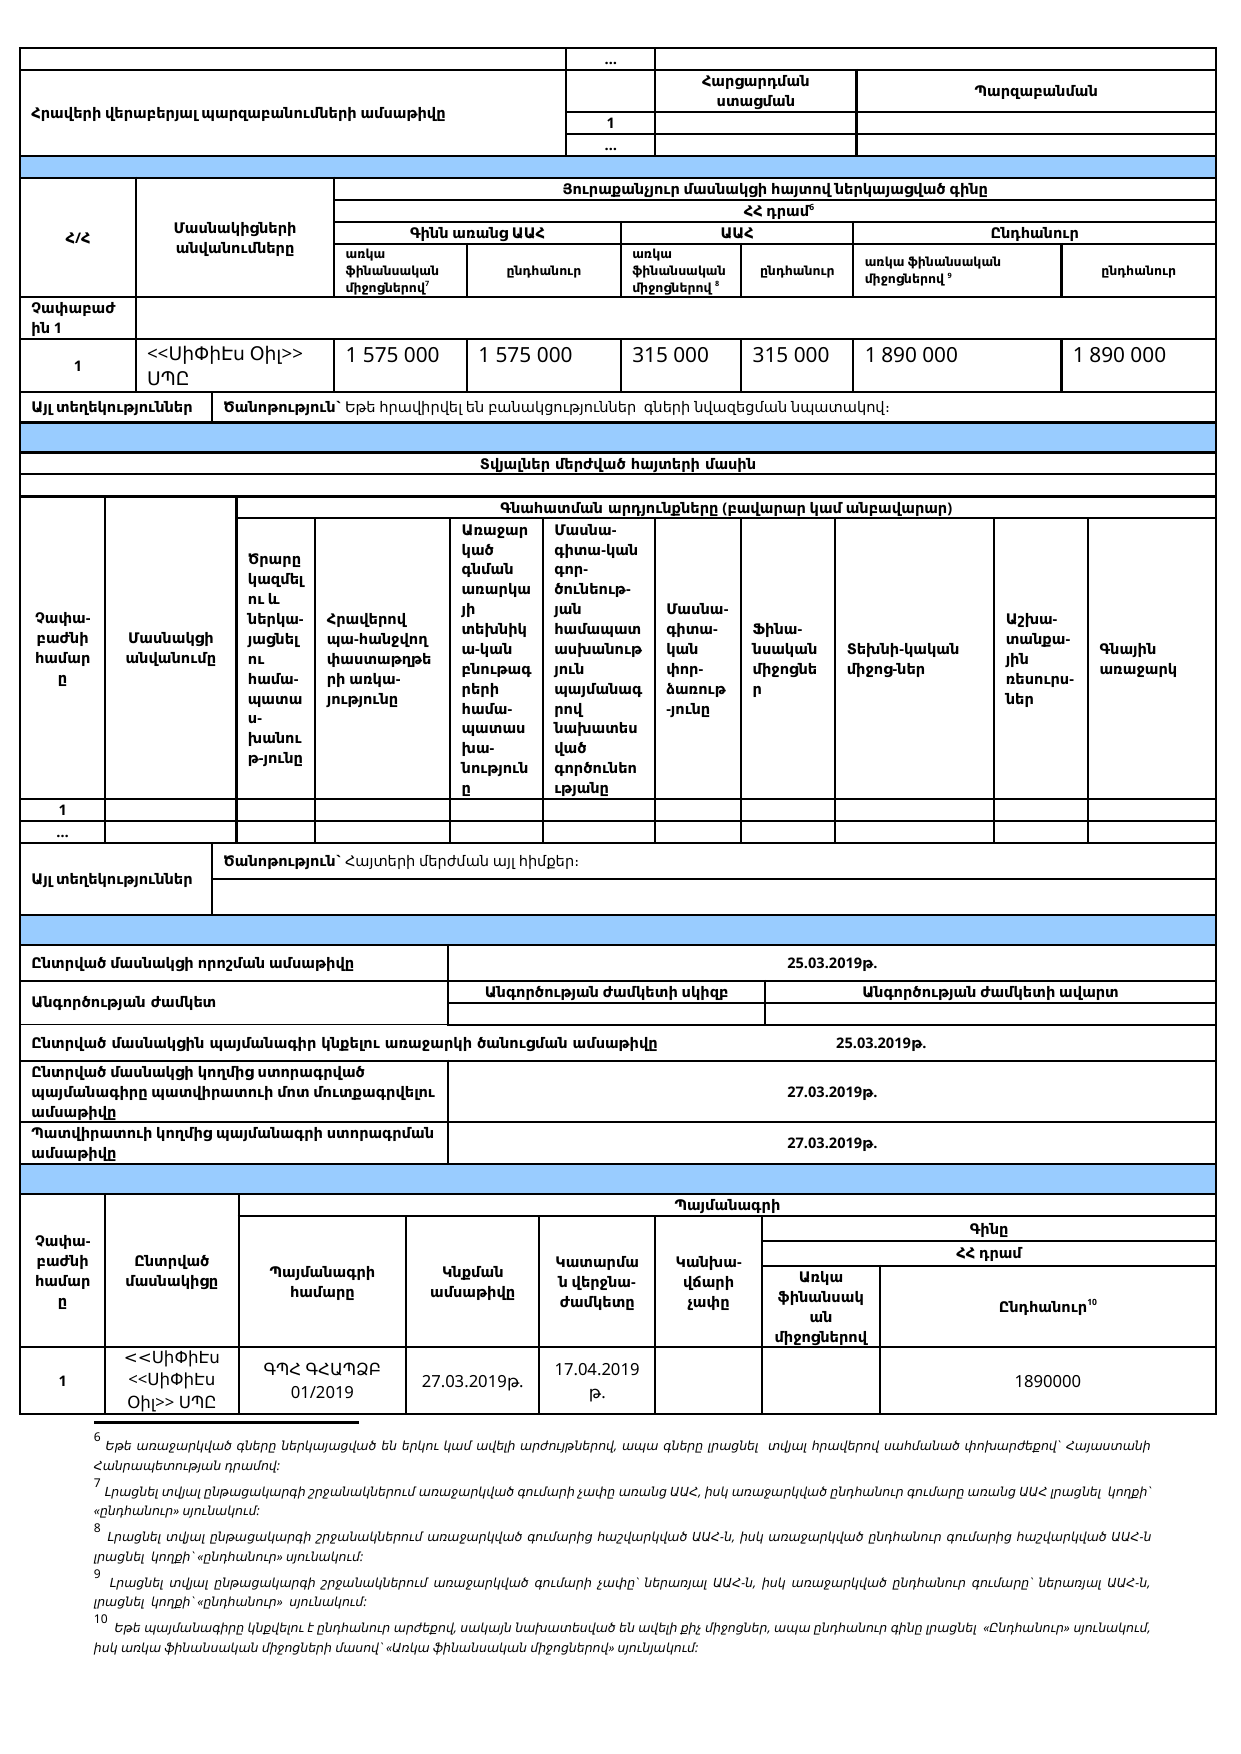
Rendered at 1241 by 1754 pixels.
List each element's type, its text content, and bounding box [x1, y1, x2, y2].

table_cell ՀՀ դրամ [335, 201, 1215, 221]
table_cell Յուրաքանչյուր մասնակցի հայտով ներկայացված գինը [335, 179, 1215, 199]
table_cell 315 000 [622, 340, 740, 391]
table_cell 1 [21, 800, 104, 820]
table_cell Ծրարը կազմելու և ներկա-յացնելու համա-պատաս-խանութ-յունը [238, 519, 314, 798]
table_cell [21, 157, 1215, 177]
table_cell [21, 475, 1215, 495]
table_cell … [567, 49, 654, 69]
table_cell 27.03.2019թ. [449, 1062, 1215, 1121]
table_cell Ֆինա-նսական միջոցներ [742, 519, 834, 798]
table_cell Չափա-բաժնի համարը [21, 1195, 104, 1346]
table_cell Մասնակիցների անվանումները [137, 179, 333, 296]
table_cell 27.03.2019թ. [449, 1123, 1215, 1163]
table_cell Հ/Հ [21, 179, 135, 296]
table_cell [21, 1165, 1215, 1193]
table_cell <<ՍիՓիԷս <<ՍիՓիԷս Օիլ>> ՍՊԸ [106, 1348, 238, 1413]
table_cell [763, 1348, 879, 1413]
table_cell [1089, 822, 1215, 842]
table_cell [238, 800, 314, 820]
table_cell 1 575 000 [335, 340, 466, 391]
table_cell Անգործության ժամկետ [21, 982, 447, 1024]
table_cell Առկա ֆինանսական միջոցներով [763, 1267, 879, 1346]
table_cell Ընդհանուր [854, 223, 1215, 243]
table_cell ընդհանուր [1063, 245, 1215, 296]
table_cell Գնային առաջարկ [1089, 519, 1215, 798]
table_cell [656, 800, 740, 820]
table_cell առկա ֆինանսական միջոցներով [335, 245, 466, 296]
table_cell [766, 1004, 1215, 1024]
table_cell 1890000 [881, 1348, 1215, 1413]
table_cell [451, 800, 542, 820]
table_cell [836, 822, 993, 842]
table_cell Չափաբաժին 1 [21, 298, 135, 338]
table_cell ՀՀ դրամ [763, 1242, 1215, 1264]
table_cell Ընտրված մասնակցի որոշման ամսաթիվը [21, 946, 447, 980]
table_cell <<ՍիՓիԷս Օիլ>> ՍՊԸ [137, 340, 333, 391]
table_cell [451, 822, 542, 842]
table_cell [995, 800, 1087, 820]
table_cell [656, 1348, 761, 1413]
table_cell [995, 822, 1087, 842]
table_cell ԱԱՀ [622, 223, 852, 243]
table_cell 1 575 000 [468, 340, 620, 391]
table_cell 27.03.2019թ. [407, 1348, 538, 1413]
table_cell Հարցարդման ստացման [656, 71, 855, 111]
table_cell ընդհանուր [468, 245, 620, 296]
table_cell [544, 800, 654, 820]
table_cell [656, 135, 855, 155]
table_cell 1 [21, 340, 135, 391]
table_cell [316, 800, 449, 820]
table_cell Ընտրված մասնակիցը [106, 1195, 238, 1346]
table_cell [106, 800, 235, 820]
table_cell Ծանոթություն` Եթե հրավիրվել են բանակցություններ գների նվազեցման նպատակով։ [213, 393, 1215, 421]
table_cell [656, 49, 1215, 69]
table_cell [567, 71, 654, 111]
table_cell Չափա-բաժնի համարը [21, 498, 104, 798]
table_cell [449, 1004, 764, 1024]
table_cell Հրավերի վերաբերյալ պարզաբանումների ամսաթիվը [21, 71, 565, 155]
table_cell Այլ տեղեկություններ [21, 393, 211, 421]
table_cell 17.04.2019թ. [540, 1348, 654, 1413]
table_cell Տվյալներ մերժված հայտերի մասին [21, 454, 1215, 473]
table_cell 1 890 000 [854, 340, 1060, 391]
table_cell Պարզաբանման [858, 71, 1215, 111]
table_cell [858, 113, 1215, 133]
table_cell Այլ տեղեկություններ [21, 844, 211, 913]
table_cell [238, 822, 314, 842]
table_cell [21, 916, 1215, 944]
table_cell [316, 822, 449, 842]
table_cell … [21, 822, 104, 842]
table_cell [21, 49, 565, 69]
table_cell [21, 424, 1215, 451]
table_cell [742, 800, 834, 820]
table_cell Պայմանագրի համարը [240, 1217, 405, 1346]
table_cell Տեխնի-կական միջոց-ներ [836, 519, 993, 798]
table_cell [836, 800, 993, 820]
table_cell Մասնա-գիտա-կան գոր-ծունեութ-յան համապատասխանություն պայմանագրով նախատեսված գործունեությանը [544, 519, 654, 798]
table_cell [544, 822, 654, 842]
table_cell [742, 822, 834, 842]
table_cell Աշխա-տանքա-յին ռեսուրս-ներ [995, 519, 1087, 798]
table_cell Ծանոթություն` Հայտերի մերժման այլ հիմքեր։ [213, 844, 1215, 878]
table_cell [106, 822, 235, 842]
table_cell Անգործության ժամկետի սկիզբ [449, 982, 764, 1002]
table_cell Առաջարկած գնման առարկայի տեխնիկա-կան բնութագրերի համա-պատասխա-նությունը [451, 519, 542, 798]
table_cell Կանխա-վճարի չափը [656, 1217, 761, 1346]
table_cell [656, 822, 740, 842]
table_cell ԳՊՀ ԳՀԱՊՁԲ 01/2019 [240, 1348, 405, 1413]
table_cell Պատվիրատուի կողմից պայմանագրի ստորագրման ամսաթիվը [21, 1123, 447, 1163]
table_cell 1 [567, 113, 654, 133]
table_cell Ընդհանուր [881, 1267, 1215, 1346]
table_cell [213, 880, 1215, 913]
table_cell առկա ֆինանսական միջոցներով [622, 245, 740, 296]
table_cell առկա ֆինանսական միջոցներով [854, 245, 1060, 296]
table_cell Անգործության ժամկետի ավարտ [766, 982, 1215, 1002]
table_cell 315 000 [742, 340, 852, 391]
table_cell Մասնակցի անվանումը [106, 498, 235, 798]
table_cell Ընտրված մասնակցի կողմից ստորագրված պայմանագիրը պատվիրատուի մոտ մուտքագրվելու ամսաթիվը [21, 1062, 447, 1121]
table_cell [1089, 800, 1215, 820]
table_cell Գնահատման արդյունքները (բավարար կամ անբավարար) [238, 498, 1215, 517]
table_cell 1 [21, 1348, 104, 1413]
table_cell Պայմանագրի [240, 1195, 1215, 1215]
table_cell … [567, 135, 654, 155]
table_cell [858, 135, 1215, 155]
table_cell Հրավերով պա-հանջվող փաստաթղթերի առկա-յությունը [316, 519, 449, 798]
table_cell Գինն առանց ԱԱՀ [335, 223, 620, 243]
table_cell ընդհանուր [742, 245, 852, 296]
table_cell 25.03.2019թ. [449, 946, 1215, 980]
table_cell Ընտրված մասնակցին պայմանագիր կնքելու առաջարկի ծանուցման ամսաթիվը 25.03.2019թ. [21, 1025, 1215, 1059]
table_cell Կնքման ամսաթիվը [407, 1217, 538, 1346]
table_cell Կատարման վերջնա-ժամկետը [540, 1217, 654, 1346]
table_cell [137, 298, 1215, 338]
table_cell [656, 113, 855, 133]
table_cell Գինը [763, 1217, 1215, 1240]
table_cell Մասնա-գիտա-կան փոր-ձառութ-յունը [656, 519, 740, 798]
table_cell 1 890 000 [1063, 340, 1215, 391]
